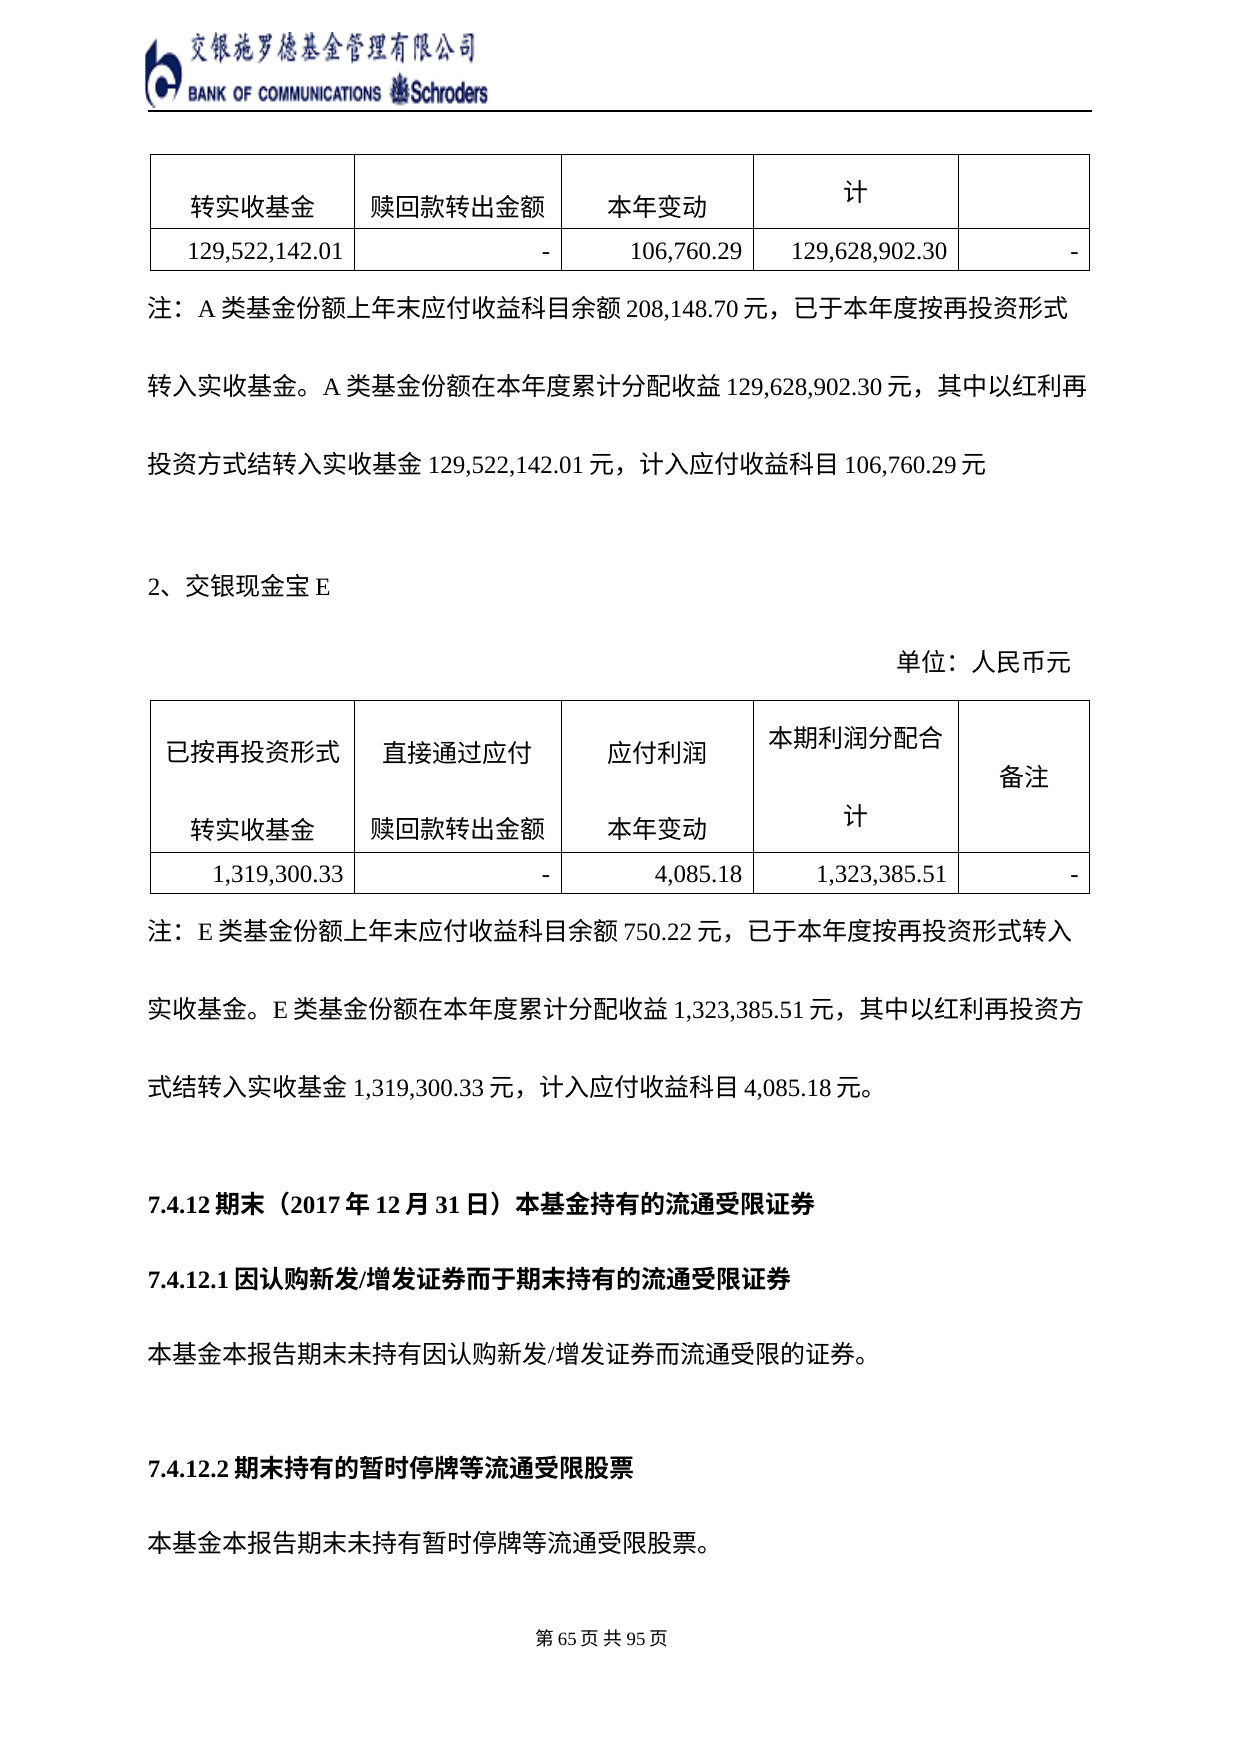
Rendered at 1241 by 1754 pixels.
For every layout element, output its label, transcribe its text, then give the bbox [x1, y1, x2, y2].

table_cell - [959, 229, 1089, 270]
text 注：A类基金份额上年末应付收益科目余额208,148.70元，已于本年度按再投资形式转入实收基金。A类基金份额在本年度累计分配收益129,628,902.30元，其中以红利再投资方式结转入实收基金129,522,142.01元，计入应付收益科目106,760.29元 [148, 274, 1092, 495]
table_cell 1,319,300.33 [151, 853, 354, 893]
table_header 已按再投资形式转实收基金 [151, 701, 354, 852]
picture [145, 32, 488, 108]
text 本基金本报告期末未持有暂时停牌等流通受限股票。 [148, 1509, 1092, 1574]
table_cell - [959, 853, 1089, 893]
table_cell - [355, 229, 561, 270]
table_header 直接通过应付 赎回款转出金额 [355, 155, 561, 228]
table_header 备注 [959, 701, 1089, 852]
text 本基金本报告期末未持有因认购新发/增发证券而流通受限的证券。 [148, 1320, 1092, 1424]
table_header 应付利润 本年变动 [562, 155, 753, 228]
table_cell 1,323,385.51 [754, 853, 958, 893]
text 单位：人民币元 [149, 628, 1071, 693]
text 2、交银现金宝E [148, 552, 1092, 617]
text 7.4.12期末（2017年12月31日）本基金持有的流通受限证券 [148, 1170, 1092, 1235]
table_cell - [355, 853, 561, 893]
table_header 备注 [959, 155, 1089, 228]
table_header 直接通过应付 赎回款转出金额 [355, 701, 561, 852]
text 7.4.12.2期末持有的暂时停牌等流通受限股票 [148, 1434, 1092, 1499]
text 7.4.12.1因认购新发/增发证券而于期末持有的流通受限证券 [148, 1245, 1092, 1310]
table_header 本期利润分配合计 [754, 155, 958, 228]
table_header 本期利润分配合计 [754, 701, 958, 852]
table_header 已按再投资形式转实收基金 [151, 155, 354, 228]
table_cell 129,522,142.01 [151, 229, 354, 270]
table_cell 106,760.29 [562, 229, 753, 270]
table_cell 4,085.18 [562, 853, 753, 893]
table_header 应付利润 本年变动 [562, 701, 753, 852]
text 注：E类基金份额上年末应付收益科目余额750.22元，已于本年度按再投资形式转入实收基金。E类基金份额在本年度累计分配收益1,323,385.51元，其中以红利再投资方式结转入实收基金1,319,300.33元，计入应付收益科目4,085.18元。 [148, 897, 1092, 1118]
table_cell 129,628,902.30 [754, 229, 958, 270]
